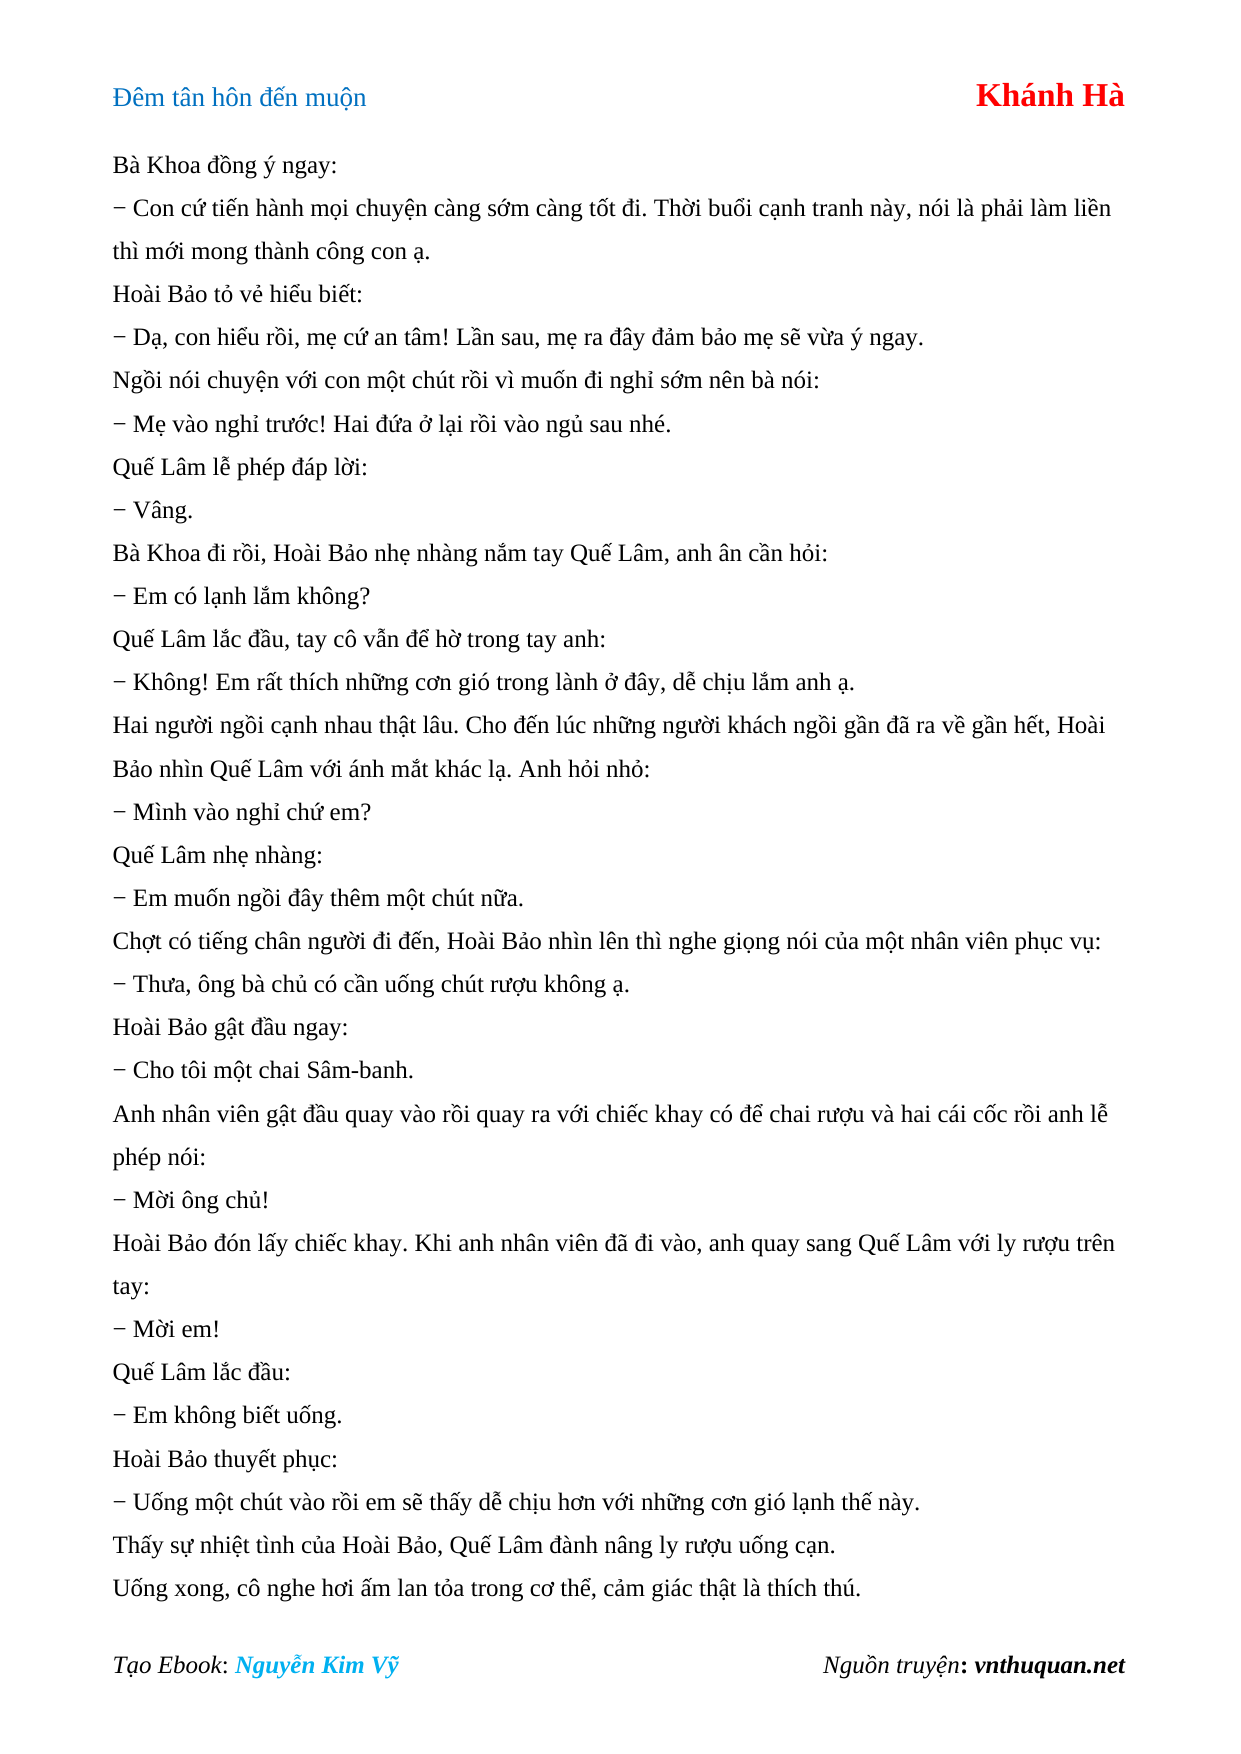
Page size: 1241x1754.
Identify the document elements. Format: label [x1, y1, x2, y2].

text [112, 150, 1128, 1602]
